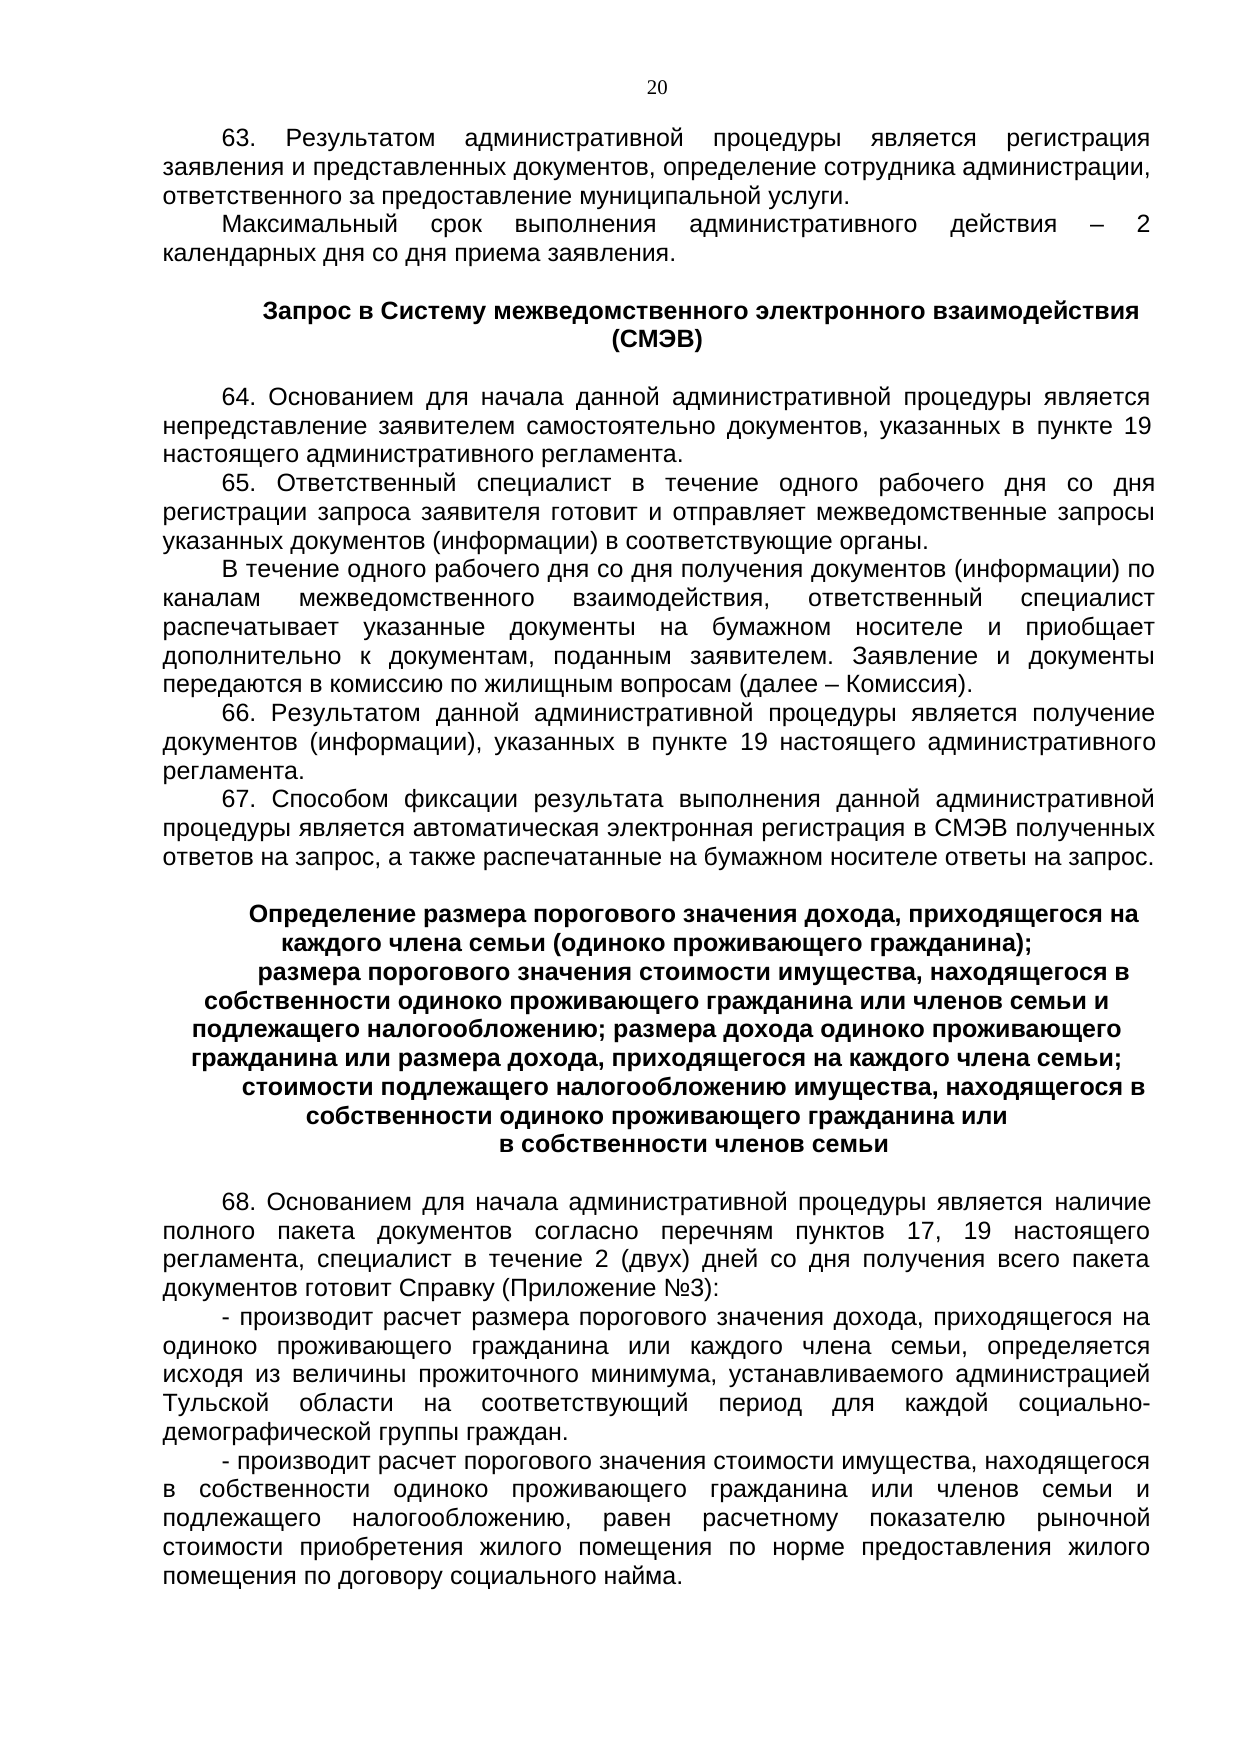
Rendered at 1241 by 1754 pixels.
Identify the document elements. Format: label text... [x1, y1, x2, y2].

text - производит расчет порогового значения стоимости имущества, находящегося в собственности одиноко проживающего гражданина или членов семьи и подлежащего налогообложению, равен расчетному показателю рыночной стоимости приобретения жилого помещения по норме предоставления жилого помещения по договору социального найма. [162, 1446, 1152, 1589]
text 68. Основанием для начала административной процедуры является наличие полного пакета документов согласно перечням пунктов 17, 19 настоящего регламента, специалист в течение 2 (двух) дней со дня получения всего пакета документов готовит Справку (Приложение №3): [162, 1187, 1152, 1302]
text 66. Результатом данной административной процедуры является получение документов (информации), указанных в пункте 19 настоящего административного регламента. [162, 698, 1156, 784]
text в собственности членов семьи [162, 1129, 1152, 1158]
text - производит расчет размера порогового значения дохода, приходящегося на одиноко проживающего гражданина или каждого члена семьи, определяется исходя из величины прожиточного минимума, устанавливаемого администрацией Тульской области на соответствующий период для каждой социально-демографической группы граждан. [162, 1302, 1152, 1446]
text размера порогового значения стоимости имущества, находящегося в собственности одиноко проживающего гражданина или членов семьи и подлежащего налогообложению; размера дохода одиноко проживающего гражданина или размера дохода, приходящегося на каждого члена семьи; [162, 957, 1152, 1072]
text В течение одного рабочего дня со дня получения документов (информации) по каналам межведомственного взаимодействия, ответственный специалист распечатывает указанные документы на бумажном носителе и приобщает дополнительно к документам, поданным заявителем. Заявление и документы передаются в комиссию по жилищным вопросам (далее – Комиссия). [162, 554, 1156, 698]
text 63. Результатом административной процедуры является регистрация заявления и представленных документов, определение сотрудника администрации, ответственного за предоставление муниципальной услуги. [162, 123, 1152, 209]
text 64. Основанием для начала данной административной процедуры является непредставление заявителем самостоятельно документов, указанных в пункте 19 настоящего административного регламента. [162, 382, 1152, 468]
text Максимальный срок выполнения административного действия – 2 календарных дня со дня приема заявления. [162, 209, 1152, 267]
text 65. Ответственный специалист в течение одного рабочего дня со дня регистрации запроса заявителя готовит и отправляет межведомственные запросы указанных документов (информации) в соответствующие органы. [162, 468, 1156, 554]
text стоимости подлежащего налогообложению имущества, находящегося в собственности одиноко проживающего гражданина или [162, 1072, 1152, 1129]
text Запрос в Систему межведомственного электронного взаимодействия (СМЭВ) [162, 296, 1152, 353]
text Определение размера порогового значения дохода, приходящегося на каждого члена семьи (одиноко проживающего гражданина); [162, 899, 1152, 957]
text 67. Способом фиксации результата выполнения данной административной процедуры является автоматическая электронная регистрация в СМЭВ полученных ответов на запрос, а также распечатанные на бумажном носителе ответы на запрос. [162, 784, 1156, 871]
